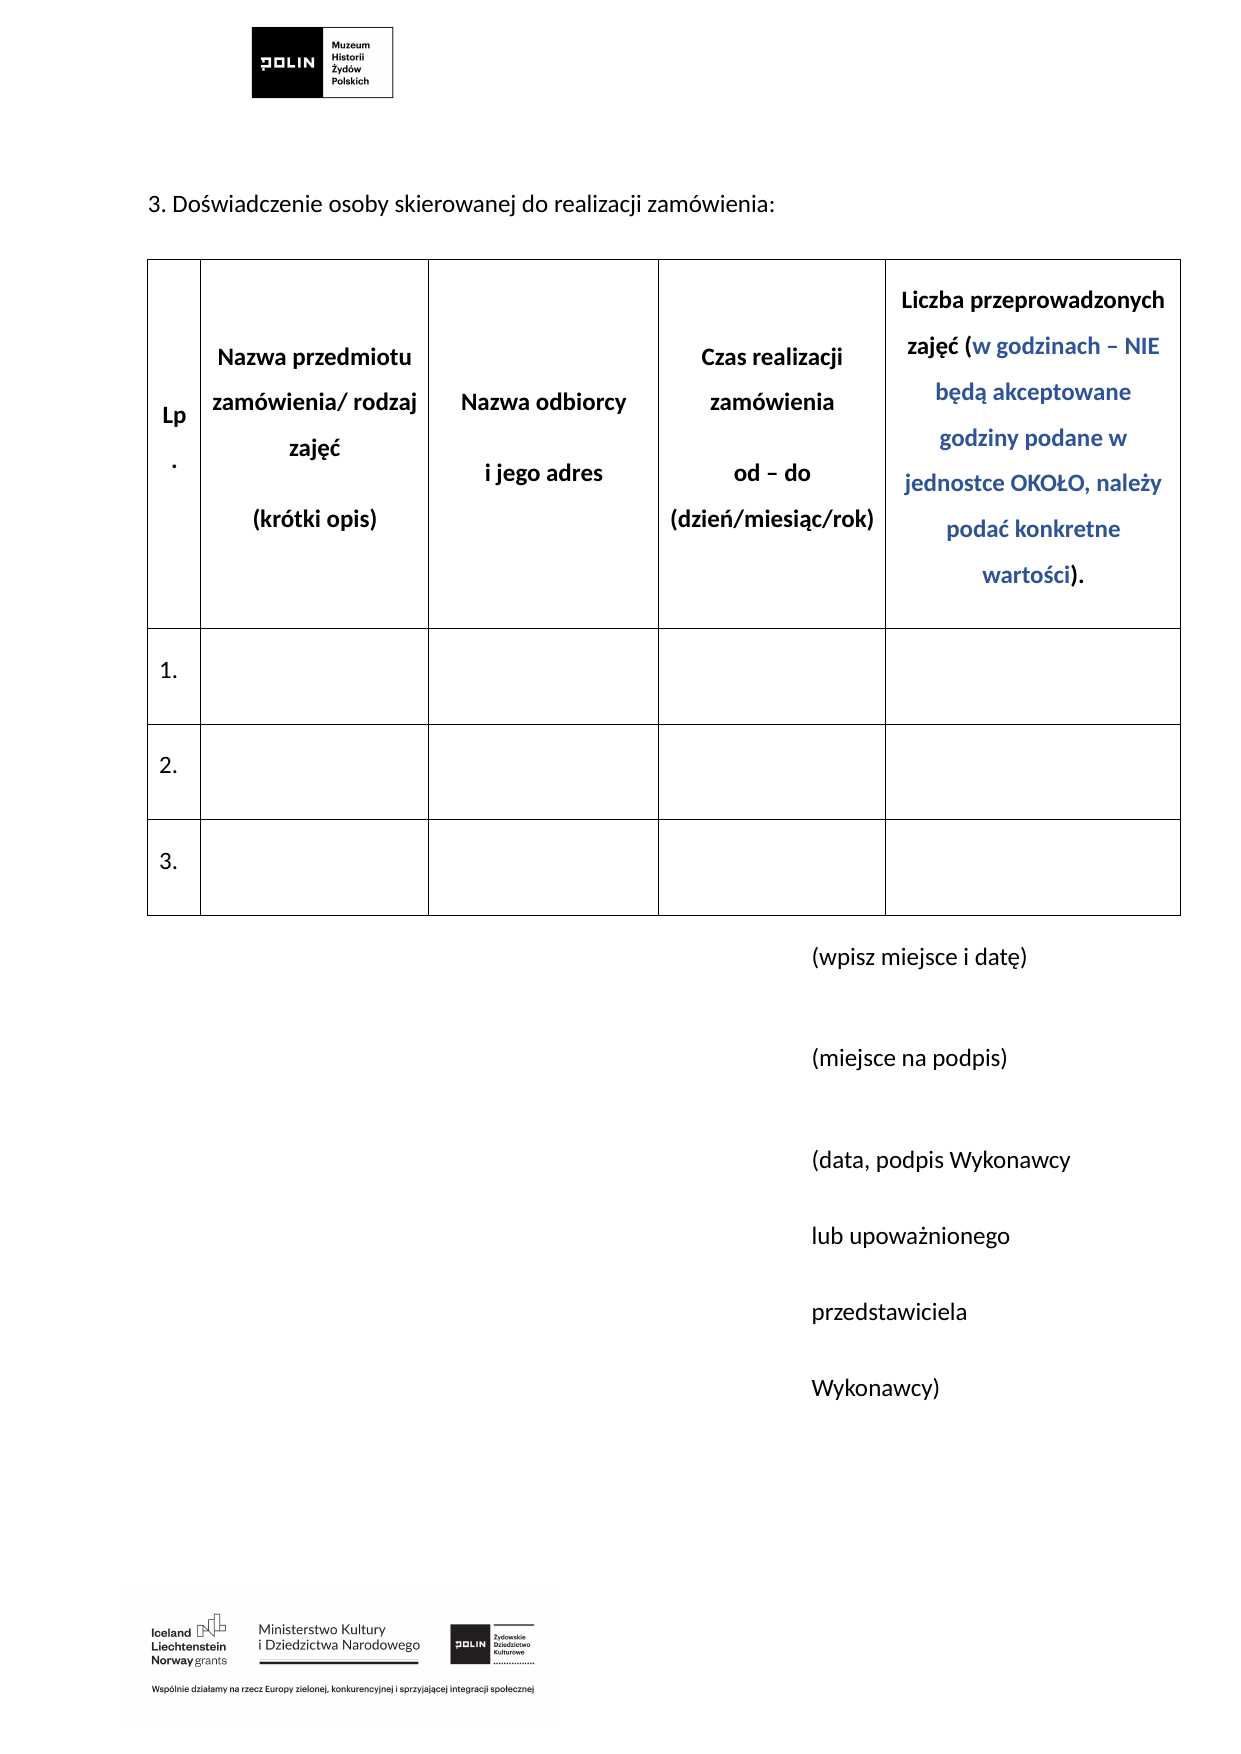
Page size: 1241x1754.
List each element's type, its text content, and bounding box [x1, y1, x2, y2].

table_cell [659, 820, 885, 915]
text (miejsce na podpis) [811, 1042, 1093, 1073]
picture [124, 1590, 559, 1725]
table_cell [659, 629, 885, 723]
table_cell [201, 629, 428, 723]
table_cell 2. [148, 725, 200, 819]
table_header Nazwa odbiorcy i jego adres [429, 260, 658, 628]
table_cell [886, 820, 1180, 915]
text (wpisz miejsce i datę) [811, 941, 1093, 972]
table_cell 1. [148, 629, 200, 723]
text 3. Doświadczenie osoby skierowanej do realizacji zamówienia: [148, 188, 1093, 218]
table_cell [659, 725, 885, 819]
table_cell [886, 629, 1180, 723]
table_cell [429, 820, 658, 915]
table_header Nazwa przedmiotu zamówienia/ rodzaj zajęć (krótki opis) [201, 260, 428, 628]
table_header Liczba przeprowadzonych zajęć (w godzinach – NIE będą akceptowane godziny podane w jednostce OKOŁO, należy podać konkretne wartości). [886, 260, 1180, 628]
table_header Czas realizacji zamówienia od – do (dzień/miesiąc/rok) [659, 260, 885, 628]
table_cell [201, 725, 428, 819]
table_cell [429, 725, 658, 819]
table_cell 3. [148, 820, 200, 915]
text (data, podpis Wykonawcy lub upoważnionego przedstawiciela Wykonawcy) [811, 1144, 1093, 1403]
table_header Lp. [148, 260, 200, 628]
picture [215, 0, 430, 134]
table_cell [201, 820, 428, 915]
table_cell [429, 629, 658, 723]
table_cell [886, 725, 1180, 819]
